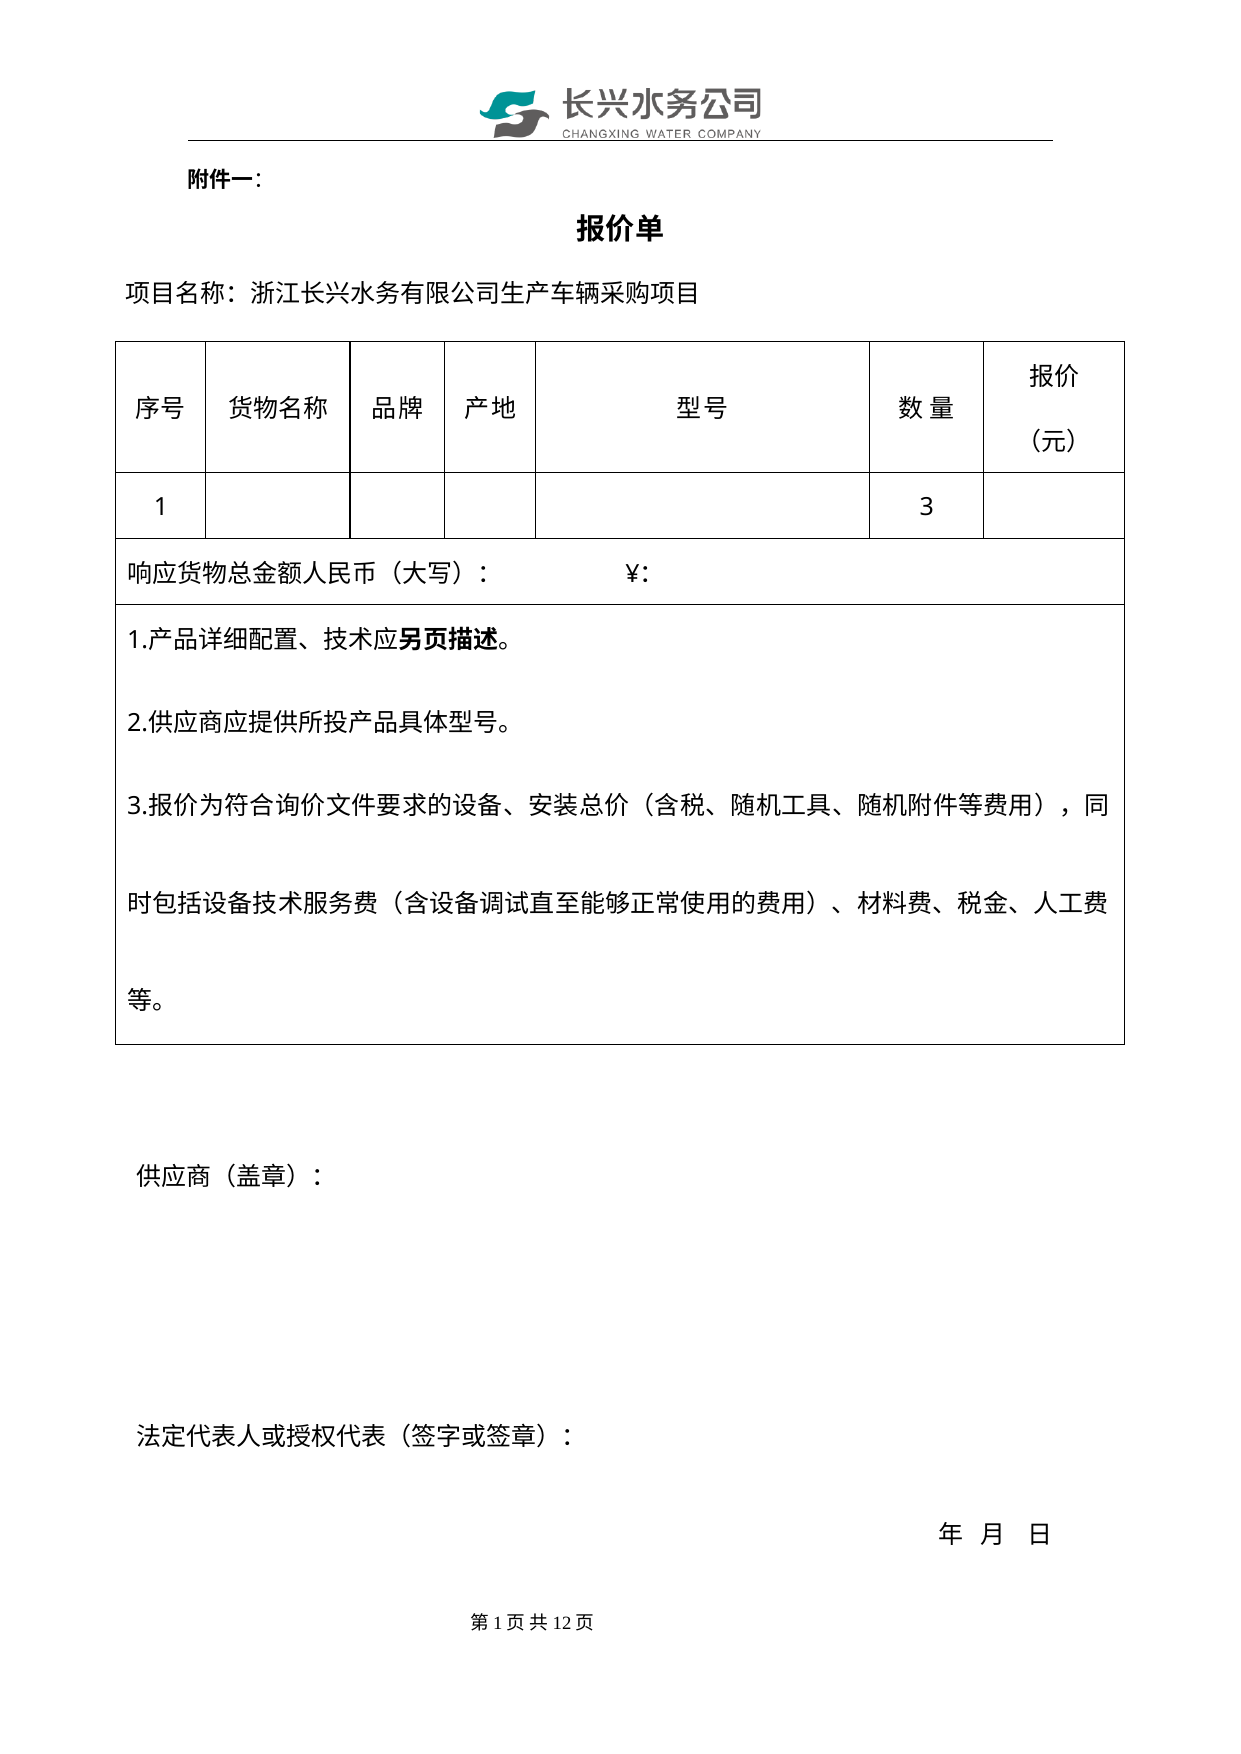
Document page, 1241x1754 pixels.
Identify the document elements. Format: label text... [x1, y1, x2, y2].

text 附件一： [187, 162, 1053, 194]
table_header 序号 [116, 342, 205, 472]
table_cell 3 [870, 473, 983, 538]
table_cell 响应货物总金额人民币（大写）： ¥： [116, 539, 1124, 604]
table_header 报价（元） [984, 342, 1124, 472]
table_cell [351, 473, 444, 538]
table_header 产地 [445, 342, 535, 472]
picture [479, 88, 761, 138]
table_cell [445, 473, 535, 538]
table_cell 1.产品详细配置、技术应另页描述。 2.供应商应提供所投产品具体型号。 3.报价为符合询价文件要求的设备、安装总价（含税、随机工具、随机附件等费用），同时包括设备技术服务费（含设备调试直至能够正常使用的费用）、材料费、税金、人工费等。 [116, 605, 1124, 1044]
table_cell 1 [116, 473, 205, 538]
table_header 品牌 [351, 342, 444, 472]
table_cell [206, 473, 349, 538]
table_header 货物名称 [206, 342, 349, 472]
text 法定代表人或授权代表（签字或签章）： [123, 1402, 1053, 1467]
table_header 型号 [536, 342, 869, 472]
text 项目名称：浙江长兴水务有限公司生产车辆采购项目 [113, 259, 1053, 324]
text 报价单 [187, 194, 1053, 259]
table_cell [984, 473, 1124, 538]
text 年 月 日 [187, 1500, 1053, 1565]
table_header 数 量 [870, 342, 983, 472]
table_cell [536, 473, 869, 538]
text 供应商（盖章）： [123, 1142, 1053, 1207]
